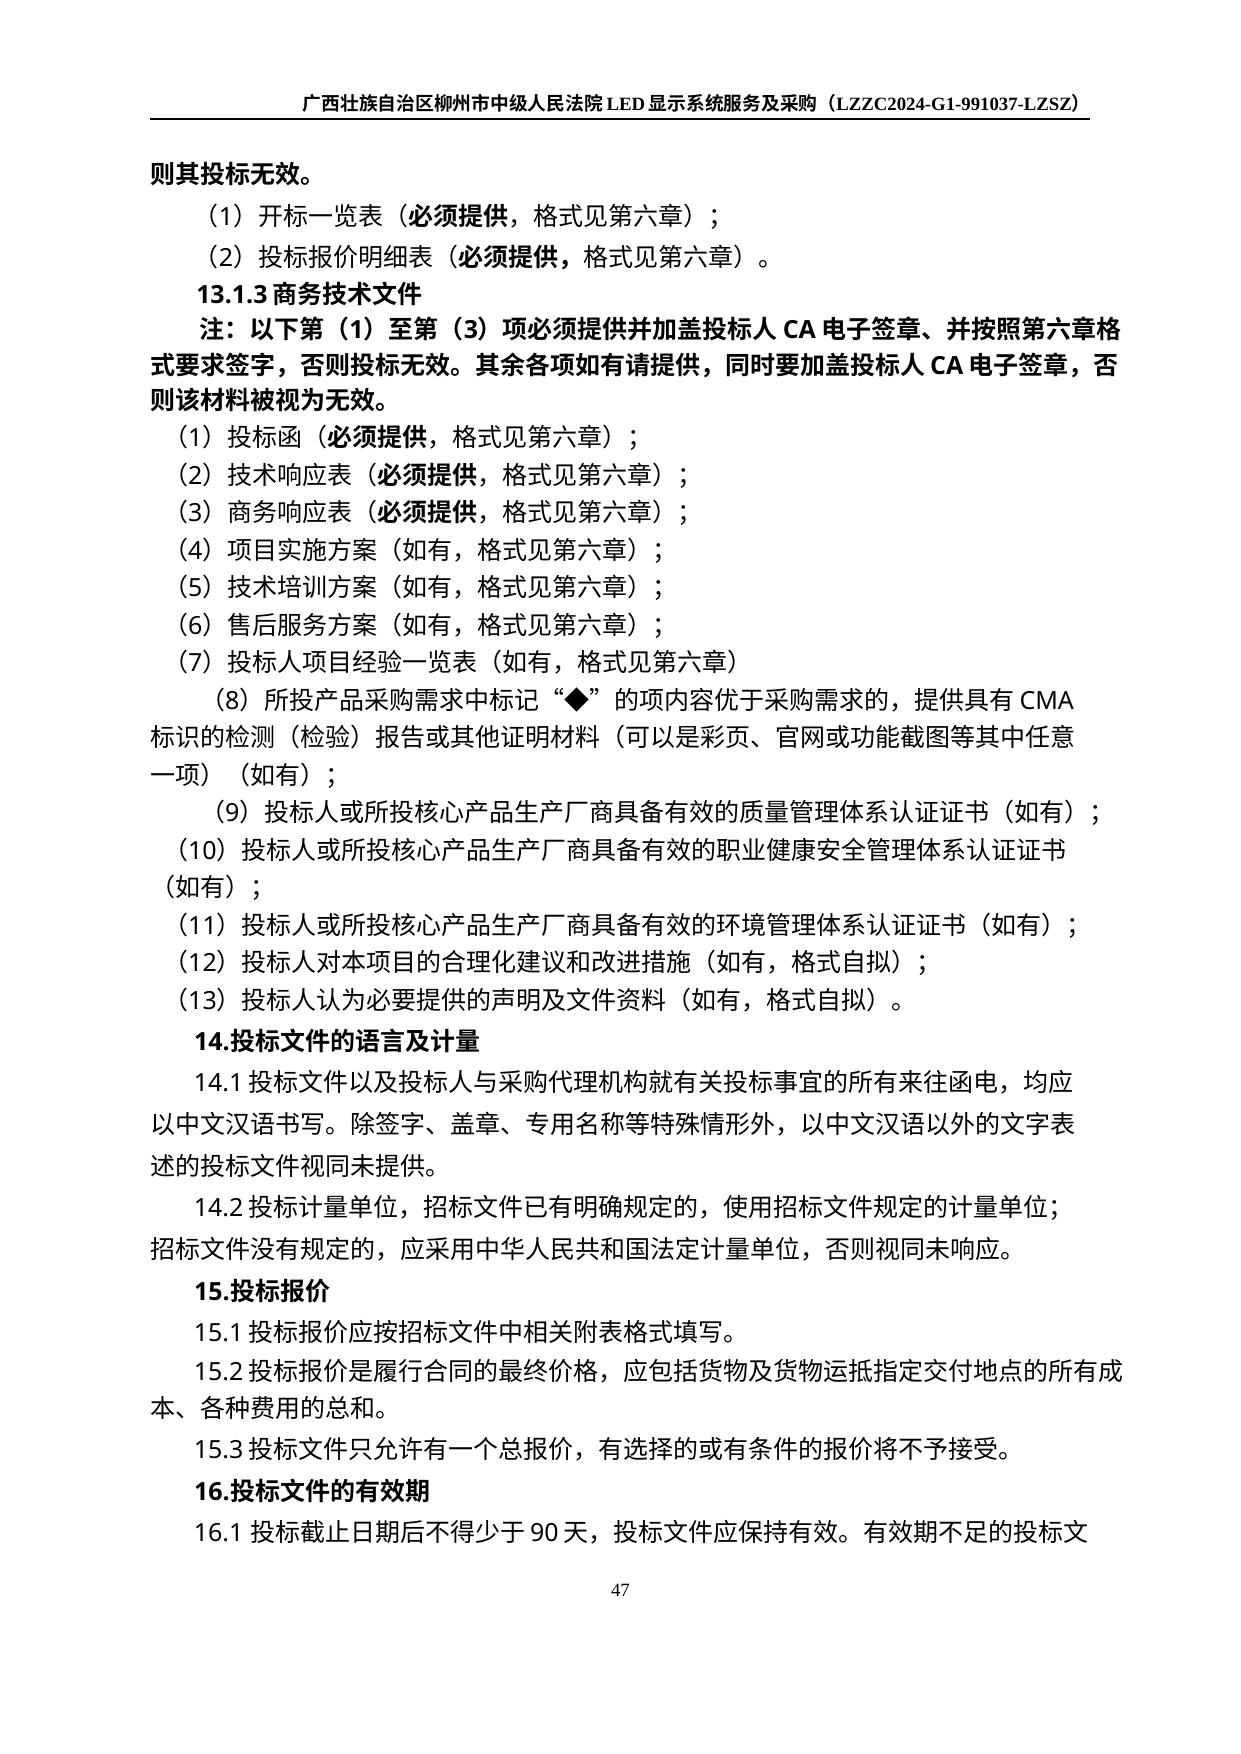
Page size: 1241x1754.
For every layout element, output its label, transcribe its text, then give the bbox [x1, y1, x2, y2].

text 注：以下第（1）至第（3）项必须提供并加盖投标人CA电子签章、并按照第六章格式要求签字，否则投标无效。其余各项如有请提供，同时要加盖投标人CA电子签章，否则该材料被视为无效。 [150, 310, 1124, 417]
text （2）投标报价明细表（必须提供，格式见第六章）。 [150, 233, 1090, 275]
text （2）技术响应表（必须提供，格式见第六章）； [150, 454, 1090, 492]
text 15.2投标报价是履行合同的最终价格，应包括货物及货物运抵指定交付地点的所有成本、各种费用的总和。 [150, 1350, 1124, 1425]
text 13.1.3商务技术文件 [150, 275, 1124, 310]
text （7）投标人项目经验一览表（如有，格式见第六章） [150, 642, 1090, 679]
text 14.投标文件的语言及计量 [150, 1017, 1090, 1058]
text 14.1投标文件以及投标人与采购代理机构就有关投标事宜的所有来往函电，均应以中文汉语书写。除签字、盖章、专用名称等特殊情形外，以中文汉语以外的文字表述的投标文件视同未提供。 [150, 1058, 1090, 1183]
text 15.投标报价 [150, 1267, 1090, 1308]
text （6）售后服务方案（如有，格式见第六章）； [150, 604, 1090, 642]
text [150, 150, 1090, 192]
text （4）项目实施方案（如有，格式见第六章）； [150, 529, 1090, 567]
text （12）投标人对本项目的合理化建议和改进措施（如有，格式自拟）； [150, 942, 1090, 979]
text （9）投标人或所投核心产品生产厂商具备有效的质量管理体系认证证书（如有）； [150, 792, 1090, 829]
text （13）投标人认为必要提供的声明及文件资料（如有，格式自拟）。 [150, 979, 1090, 1017]
text 14.2投标计量单位，招标文件已有明确规定的，使用招标文件规定的计量单位；招标文件没有规定的，应采用中华人民共和国法定计量单位，否则视同未响应。 [150, 1183, 1090, 1267]
text 15.1投标报价应按招标文件中相关附表格式填写。 [150, 1308, 1090, 1350]
text （5）技术培训方案（如有，格式见第六章）； [150, 567, 1090, 604]
text （3）商务响应表（必须提供，格式见第六章）； [150, 492, 1090, 529]
text （11）投标人或所投核心产品生产厂商具备有效的环境管理体系认证证书（如有）； [150, 904, 1090, 942]
text 16.投标文件的有效期 [150, 1467, 1090, 1508]
text 15.3投标文件只允许有一个总报价，有选择的或有条件的报价将不予接受。 [150, 1425, 1090, 1467]
text （8）所投产品采购需求中标记“◆”的项内容优于采购需求的，提供具有CMA标识的检测（检验）报告或其他证明材料（可以是彩页、官网或功能截图等其中任意一项）（如有）； [150, 679, 1090, 792]
text （1）投标函（必须提供，格式见第六章）； [150, 417, 1090, 454]
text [150, 1508, 1090, 1550]
text （10）投标人或所投核心产品生产厂商具备有效的职业健康安全管理体系认证证书（如有）； [150, 829, 1090, 904]
text （1）开标一览表（必须提供，格式见第六章）； [150, 192, 1090, 233]
